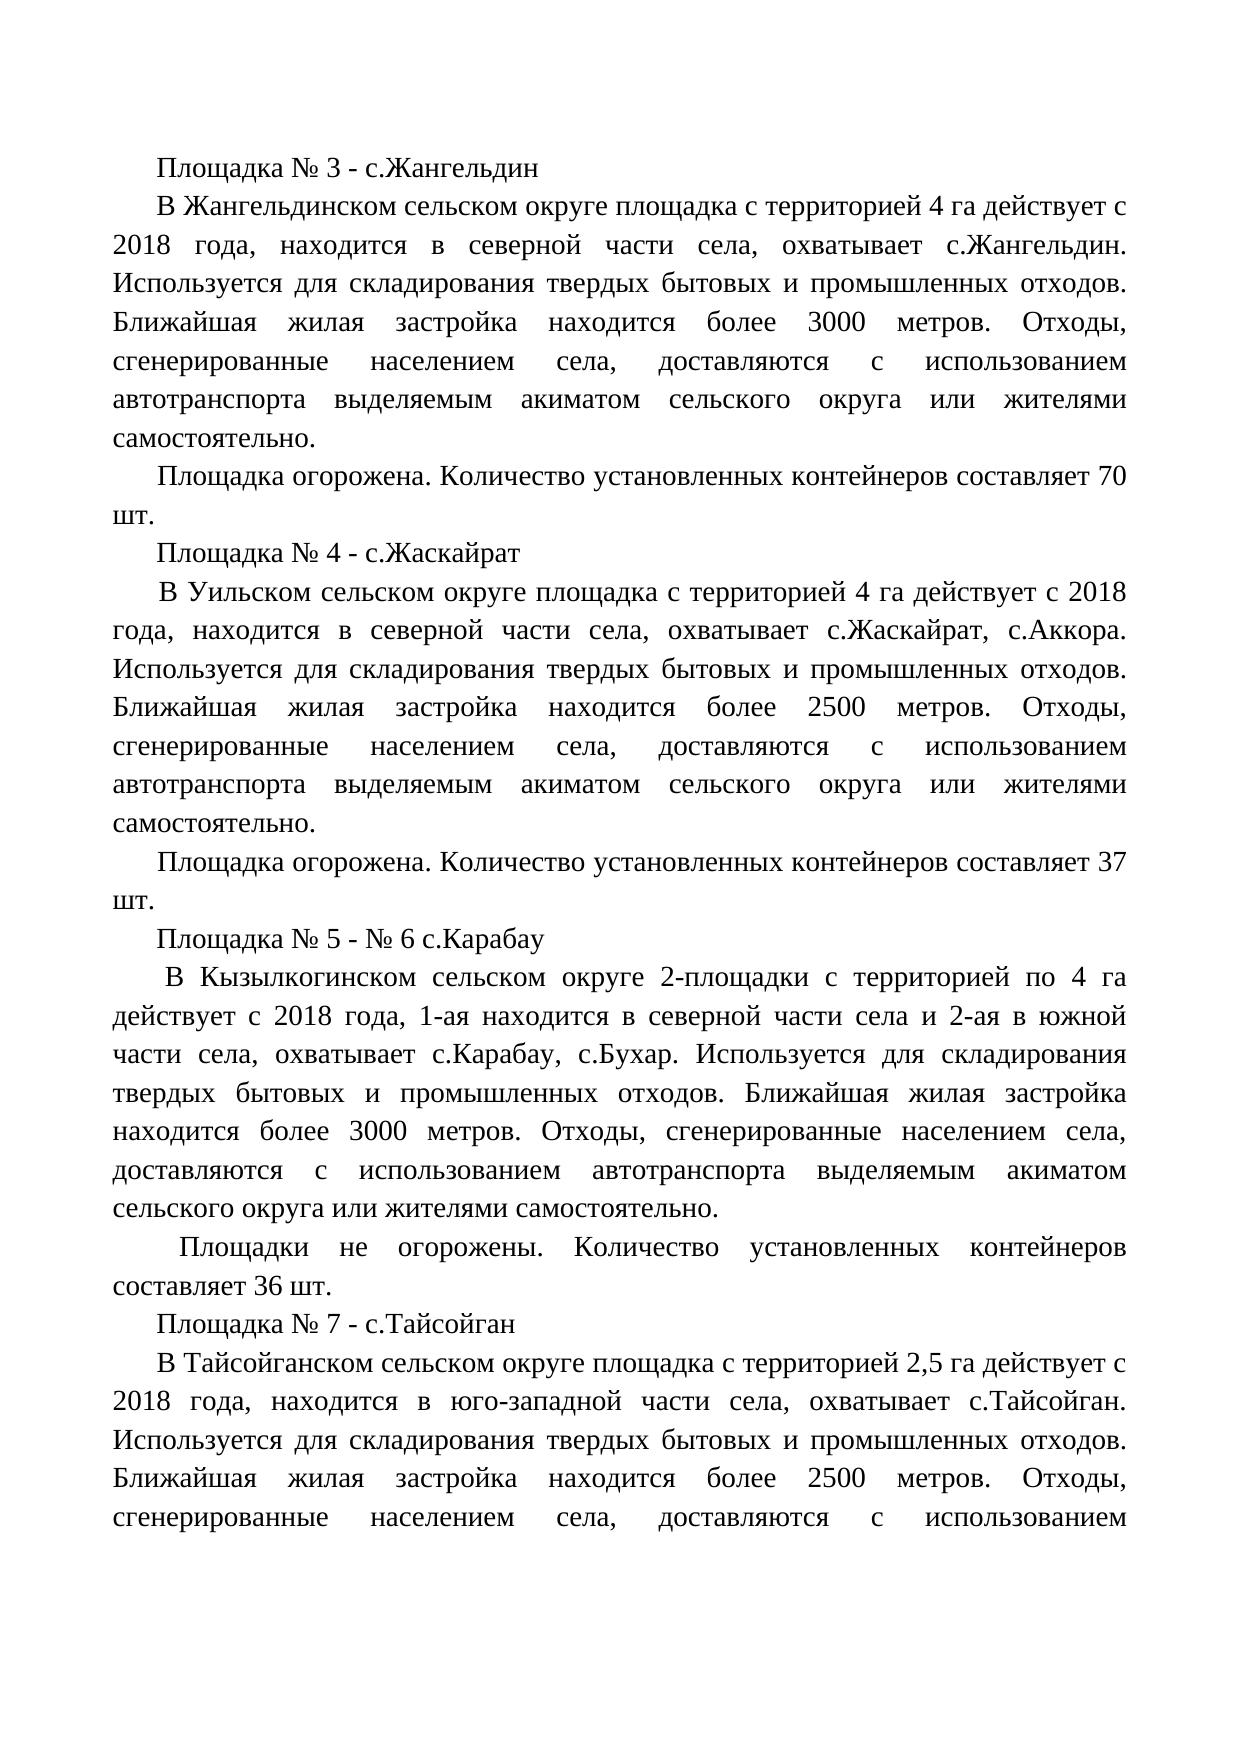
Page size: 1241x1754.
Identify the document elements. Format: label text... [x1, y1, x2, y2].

text Площадка № 3 - с.Жангельдин [112, 150, 1128, 183]
text Площадка огорожена. Количество установленных контейнеров составляет 70 шт. [112, 458, 1128, 530]
text Площадка огорожена. Количество установленных контейнеров составляет 37 шт. [112, 844, 1128, 916]
text Площадки не огорожены. Количество установленных контейнеров составляет 36 шт. [112, 1229, 1128, 1301]
text В Кызылкогинском сельском округе 2-площадки с территорией по 4 га действует с 2018 года, 1-ая находится в северной части села и 2-ая в южной части села, охватывает с.Карабау, с.Бухар. Используется для складирования твердых бытовых и промышленных отходов. Ближайшая жилая застройка находится более 3000 метров. Отходы, сгенерированные населением села, доставляются с использованием автотранспорта выделяемым акиматом сельского округа или жителями самостоятельно. [112, 959, 1128, 1224]
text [112, 1345, 1128, 1532]
text В Жангельдинском сельском округе площадка с территорией 4 га действует с 2018 года, находится в северной части села, охватывает с.Жангельдин. Используется для складирования твердых бытовых и промышленных отходов. Ближайшая жилая застройка находится более 3000 метров. Отходы, сгенерированные населением села, доставляются с использованием автотранспорта выделяемым акиматом сельского округа или жителями самостоятельно. [112, 188, 1128, 453]
text В Уильском сельском округе площадка с территорией 4 га действует с 2018 года, находится в северной части села, охватывает с.Жаскайрат, с.Аккора. Используется для складирования твердых бытовых и промышленных отходов. Ближайшая жилая застройка находится более 2500 метров. Отходы, сгенерированные населением села, доставляются с использованием автотранспорта выделяемым акиматом сельского округа или жителями самостоятельно. [112, 574, 1128, 839]
text Площадка № 7 - с.Тайсойган [112, 1306, 1128, 1340]
text Площадка № 5 - № 6 с.Карабау [112, 921, 1128, 954]
text Площадка № 4 - с.Жаскайрат [112, 535, 1128, 569]
